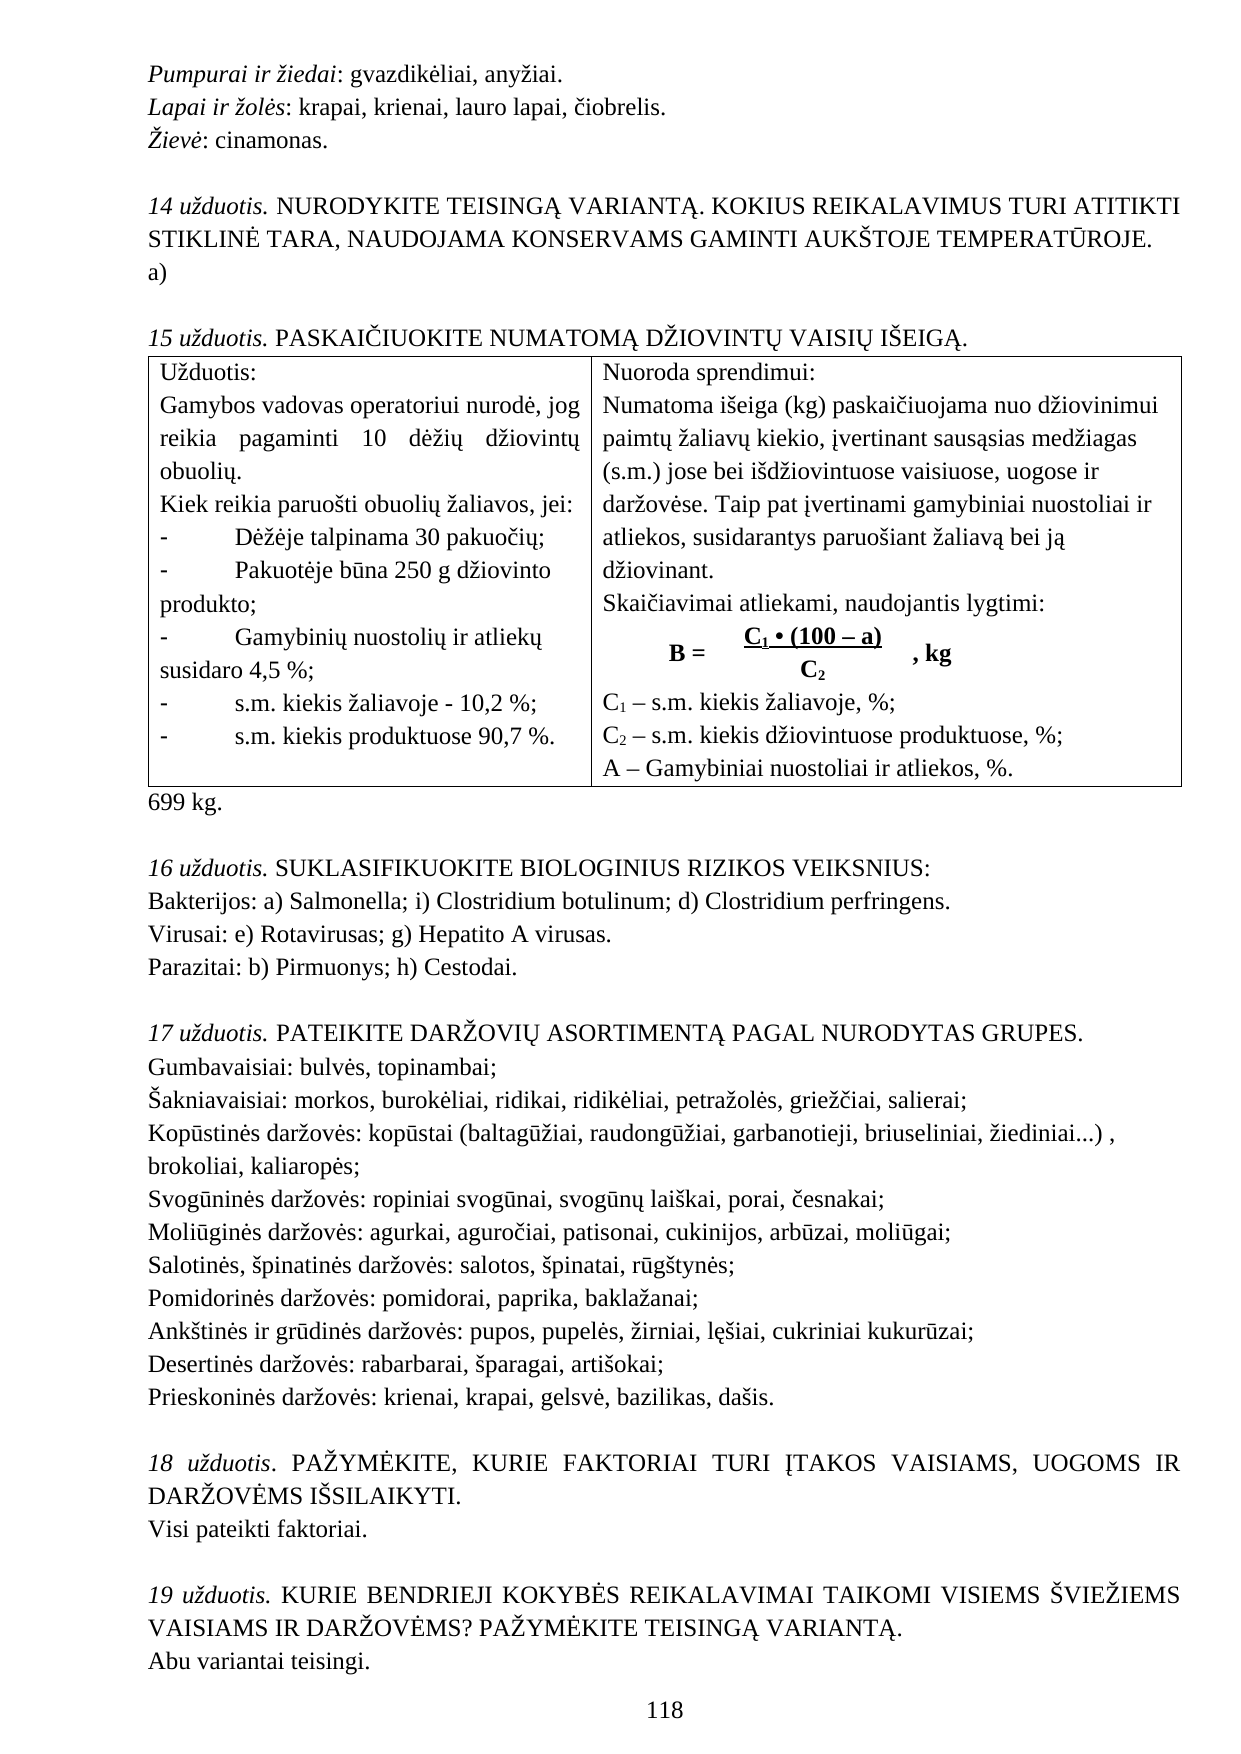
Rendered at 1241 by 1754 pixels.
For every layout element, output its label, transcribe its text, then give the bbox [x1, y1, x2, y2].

text Kopūstinės daržovės: kopūstai (baltagūžiai, raudongūžiai, garbanotieji, briuseliniai, žiediniai...) , brokoliai, kaliaropės; [148, 1118, 1181, 1179]
text Ankštinės ir grūdinės daržovės: pupos, pupelės, žirniai, lęšiai, cukriniai kukurūzai; [148, 1316, 1181, 1344]
text Bakterijos: a) Salmonella; i) Clostridium botulinum; d) Clostridium perfringens. [148, 886, 1181, 914]
text 14 užduotis. NURODYKITE TEISINGĄ VARIANTĄ. KOKIUS REIKALAVIMUS TURI ATITIKTI STIKLINĖ TARA, NAUDOJAMA KONSERVAMS GAMINTI AUKŠTOJE TEMPERATŪROJE. [148, 191, 1181, 253]
text Virusai: e) Rotavirusas; g) Hepatito A virusas. [148, 919, 1181, 948]
text Abu variantai teisingi. [148, 1646, 1181, 1675]
text 16 užduotis. SUKLASIFIKUOKITE BIOLOGINIUS RIZIKOS VEIKSNIUS: [148, 853, 1181, 882]
text 699 kg. [148, 787, 1181, 816]
text Šakniavaisiai: morkos, burokėliai, ridikai, ridikėliai, petražolės, griežčiai, salierai; [148, 1085, 1181, 1113]
text Žievė: cinamonas. [148, 125, 1181, 154]
text 15 užduotis. PASKAIČIUOKITE NUMATOMĄ DŽIOVINTŲ VAISIŲ IŠEIGĄ. [148, 323, 1181, 352]
text Pomidorinės daržovės: pomidorai, paprika, baklažanai; [148, 1283, 1181, 1312]
text Desertinės daržovės: rabarbarai, šparagai, artišokai; [148, 1349, 1181, 1378]
text a) [148, 257, 1181, 286]
text 17 užduotis. PATEIKITE DARŽOVIŲ ASORTIMENTĄ PAGAL NURODYTAS GRUPES. [148, 1018, 1181, 1047]
text Parazitai: b) Pirmuonys; h) Cestodai. [148, 952, 1181, 981]
text Pumpurai ir žiedai: gvazdikėliai, anyžiai. [148, 59, 1181, 88]
text Svogūninės daržovės: ropiniai svogūnai, svogūnų laiškai, porai, česnakai; [148, 1184, 1181, 1212]
text 19 užduotis. KURIE BENDRIEJI KOKYBĖS REIKALAVIMAI TAIKOMI VISIEMS ŠVIEŽIEMS VAISIAMS IR DARŽOVĖMS? PAŽYMĖKITE TEISINGĄ VARIANTĄ. [148, 1580, 1181, 1642]
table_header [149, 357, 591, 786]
text Moliūginės daržovės: agurkai, aguročiai, patisonai, cukinijos, arbūzai, moliūgai; [148, 1217, 1181, 1246]
text Prieskoninės daržovės: krienai, krapai, gelsvė, bazilikas, dašis. [148, 1382, 1181, 1411]
text Salotinės, špinatinės daržovės: salotos, špinatai, rūgštynės; [148, 1250, 1181, 1278]
text Visi pateikti faktoriai. [148, 1514, 1181, 1543]
text Gumbavaisiai: bulvės, topinambai; [148, 1052, 1181, 1080]
text 18 užduotis. PAŽYMĖKITE, KURIE FAKTORIAI TURI ĮTAKOS VAISIAMS, UOGOMS IR DARŽOVĖMS IŠSILAIKYTI. [148, 1448, 1181, 1510]
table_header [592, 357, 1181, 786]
text Lapai ir žolės: krapai, krienai, lauro lapai, čiobrelis. [148, 92, 1181, 121]
